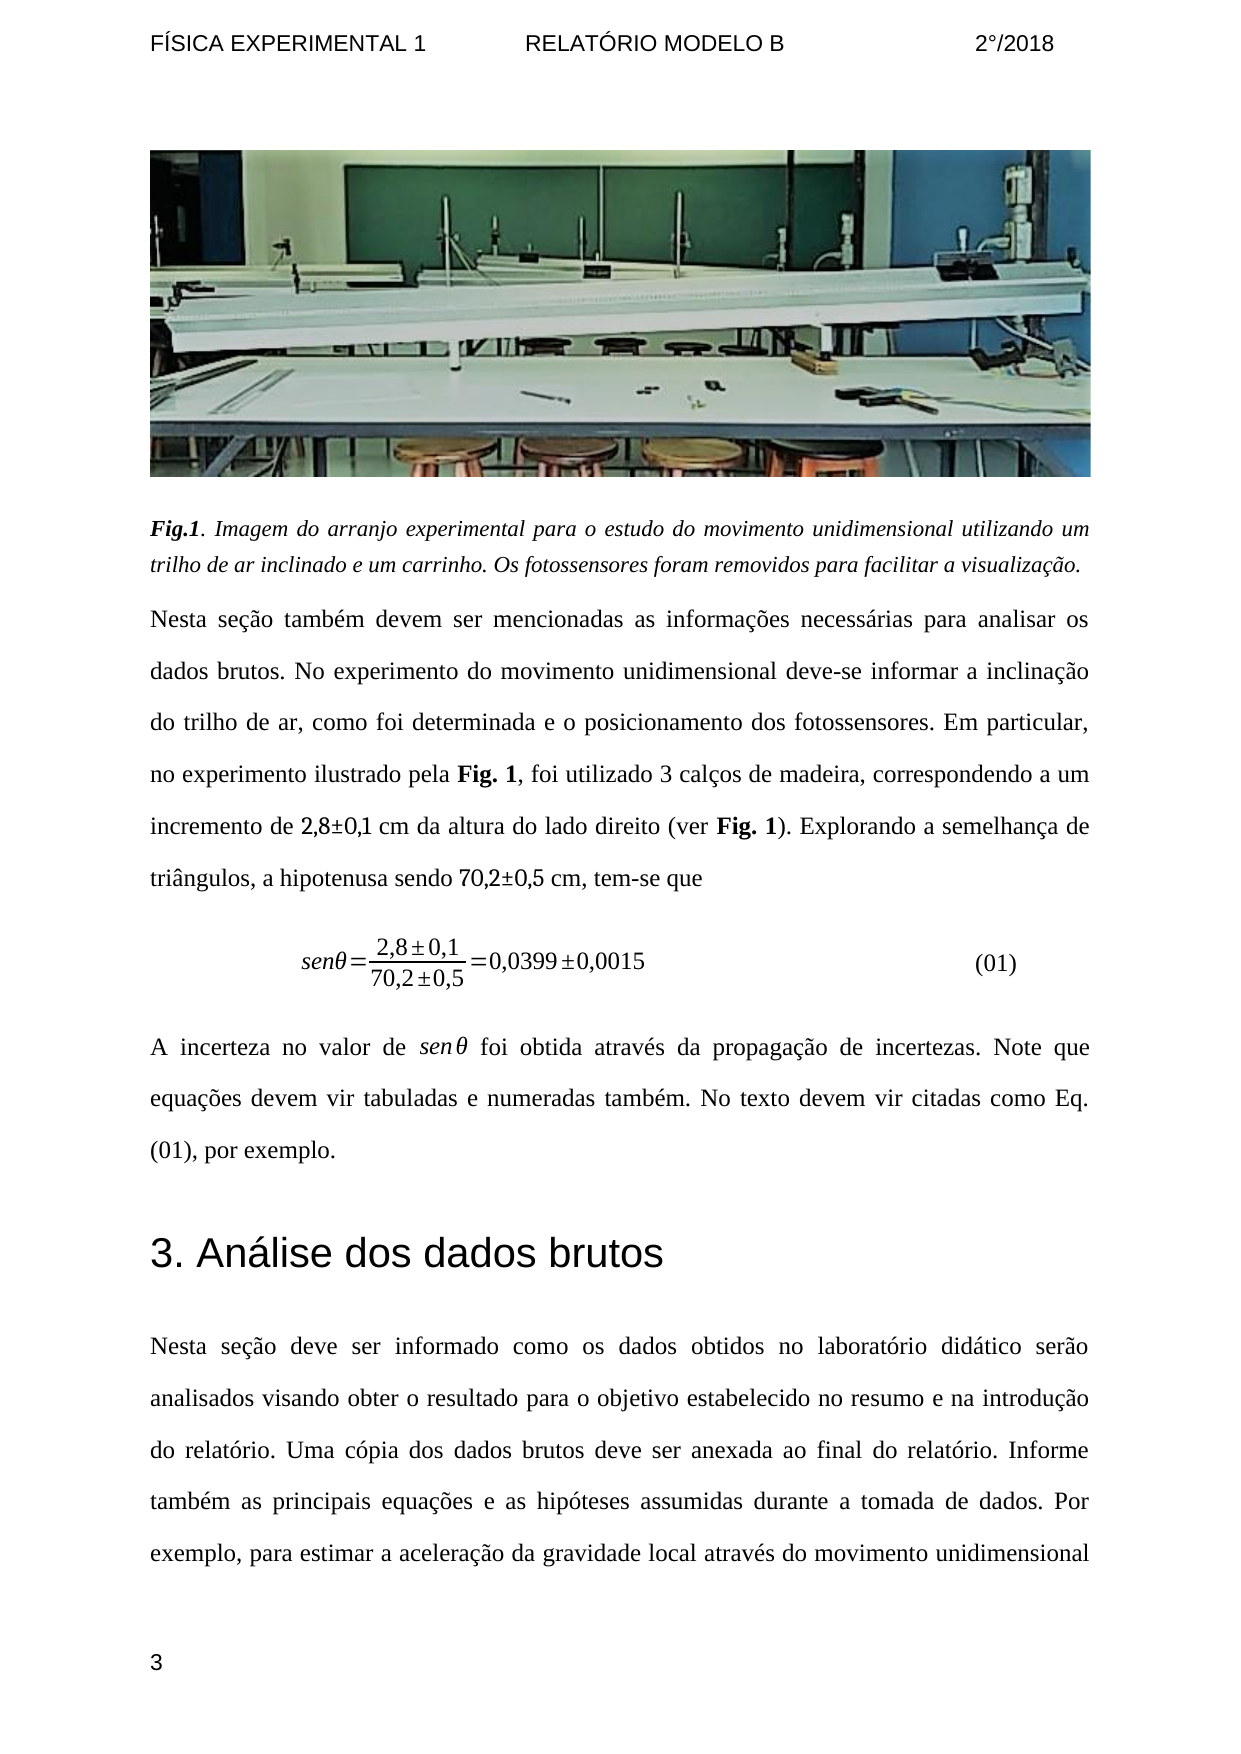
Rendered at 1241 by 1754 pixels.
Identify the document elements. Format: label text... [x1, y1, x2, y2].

picture [150, 150, 1091, 477]
text (01) [300, 933, 1090, 992]
subtitle 3. Análise dos dados brutos [150, 1228, 1090, 1276]
text Fig.1. Imagem do arranjo experimental para o estudo do movimento unidimensional utilizando um trilho de ar inclinado e um carrinho. Os fotossensores foram removidos para facilitar a visualização. [150, 515, 1090, 577]
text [150, 1331, 1090, 1567]
text A incerteza no valor de foi obtida através da propagação de incertezas. Note que equações devem vir tabuladas e numeradas também. No texto devem vir citadas como Eq. (01), por exemplo. [150, 1032, 1090, 1164]
text Nesta seção também devem ser mencionadas as informações necessárias para analisar os dados brutos. No experimento do movimento unidimensional deve-se informar a inclinação do trilho de ar, como foi determinada e o posicionamento dos fotossensores. Em particular, no experimento ilustrado pela Fig. 1, foi utilizado 3 calços de madeira, correspondendo a um incremento de 2,8±0,1 cm da altura do lado direito (ver Fig. 1). Explorando a semelhança de triângulos, a hipotenusa sendo 70,2±0,5 cm, tem-se que [150, 604, 1090, 893]
